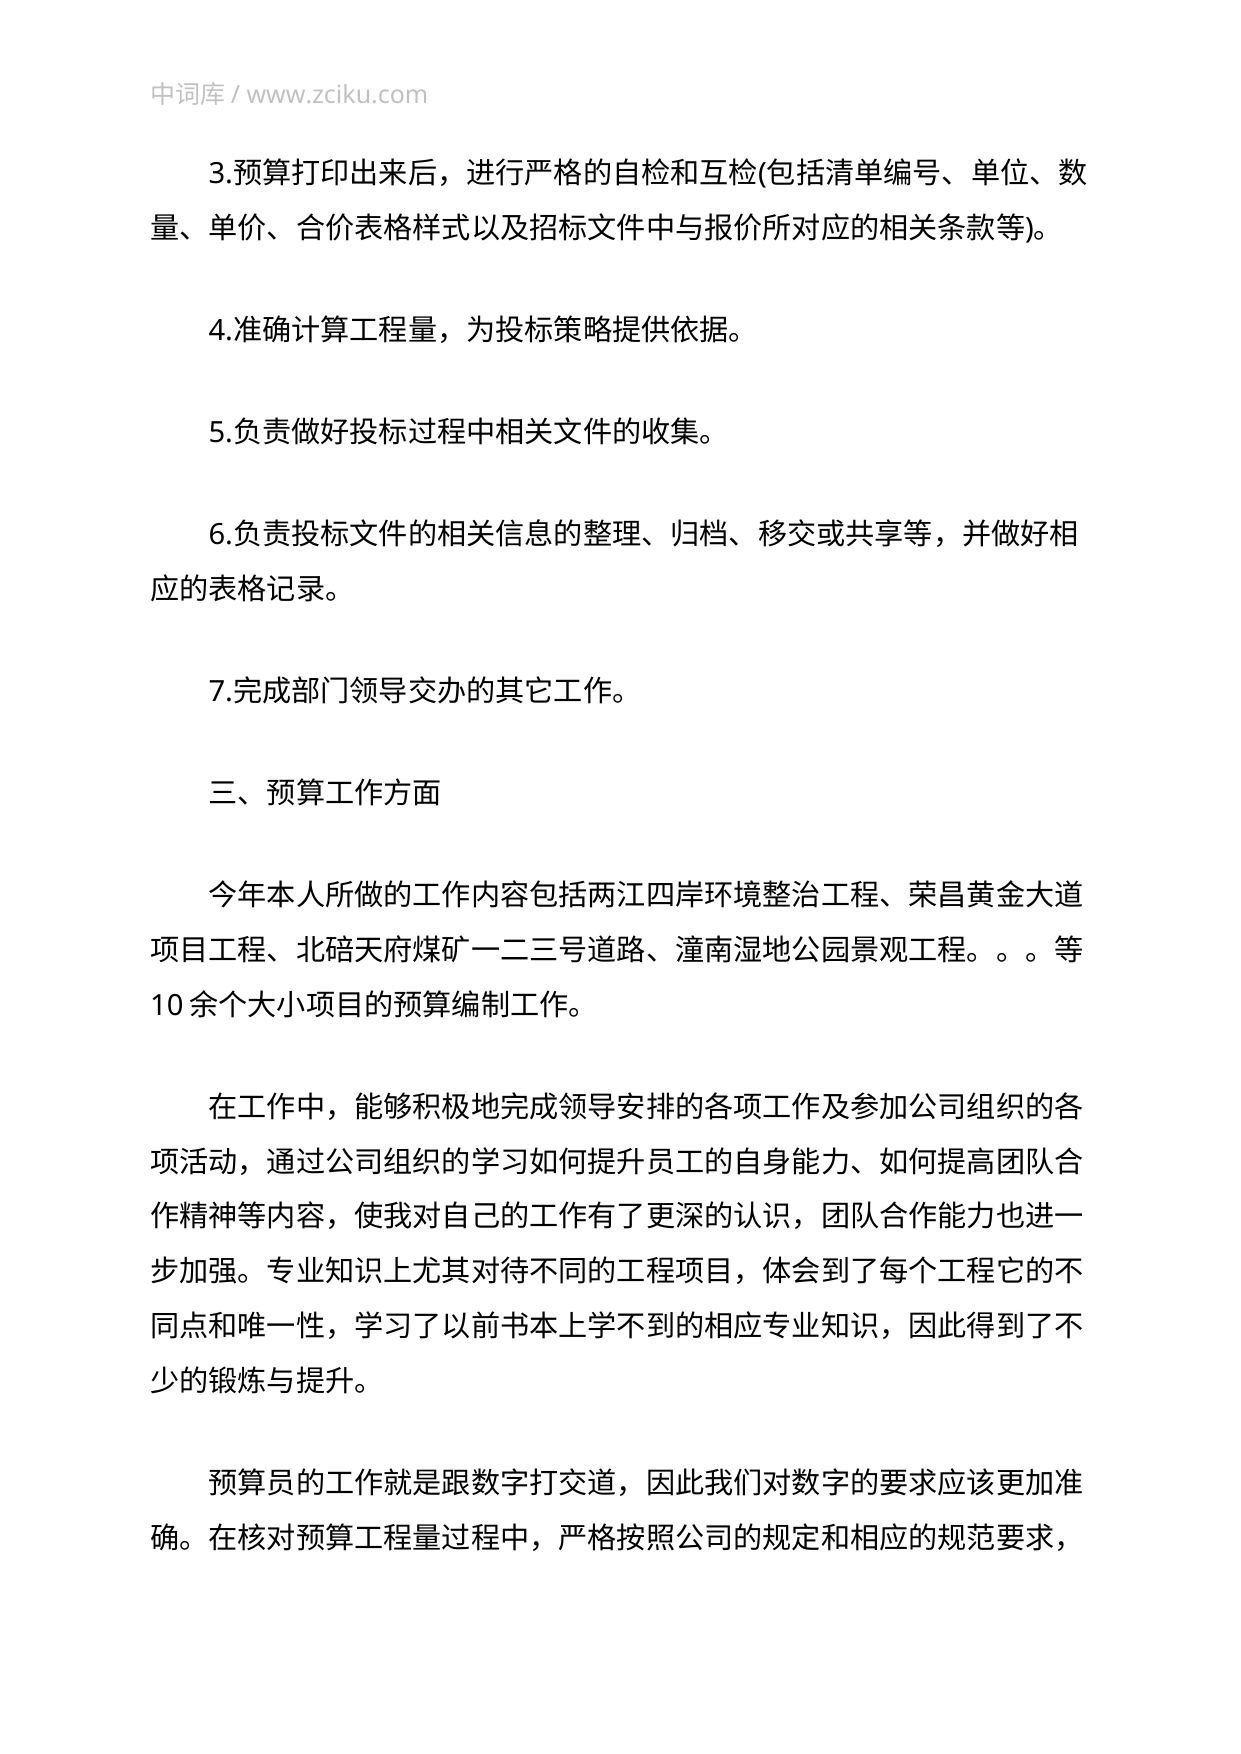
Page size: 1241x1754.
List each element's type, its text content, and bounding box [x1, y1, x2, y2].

text 今年本人所做的工作内容包括两江四岸环境整治工程、荣昌黄金大道项目工程、北碚天府煤矿一二三号道路、潼南湿地公园景观工程。。。等10余个大小项目的预算编制工作。 [150, 871, 1090, 1024]
text 5.负责做好投标过程中相关文件的收集。 [150, 409, 1090, 451]
text 三、预算工作方面 [150, 770, 1090, 812]
text 6.负责投标文件的相关信息的整理、归档、移交或共享等，并做好相应的表格记录。 [150, 511, 1090, 608]
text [150, 1459, 1090, 1557]
text 3.预算打印出来后，进行严格的自检和互检(包括清单编号、单位、数量、单价、合价表格样式以及招标文件中与报价所对应的相关条款等)。 [150, 150, 1090, 247]
text 4.准确计算工程量，为投标策略提供依据。 [150, 307, 1090, 349]
text 在工作中，能够积极地完成领导安排的各项工作及参加公司组织的各项活动，通过公司组织的学习如何提升员工的自身能力、如何提高团队合作精神等内容，使我对自己的工作有了更深的认识，团队合作能力也进一步加强。专业知识上尤其对待不同的工程项目，体会到了每个工程它的不同点和唯一性，学习了以前书本上学不到的相应专业知识，因此得到了不少的锻炼与提升。 [150, 1083, 1090, 1400]
text 7.完成部门领导交办的其它工作。 [150, 668, 1090, 710]
